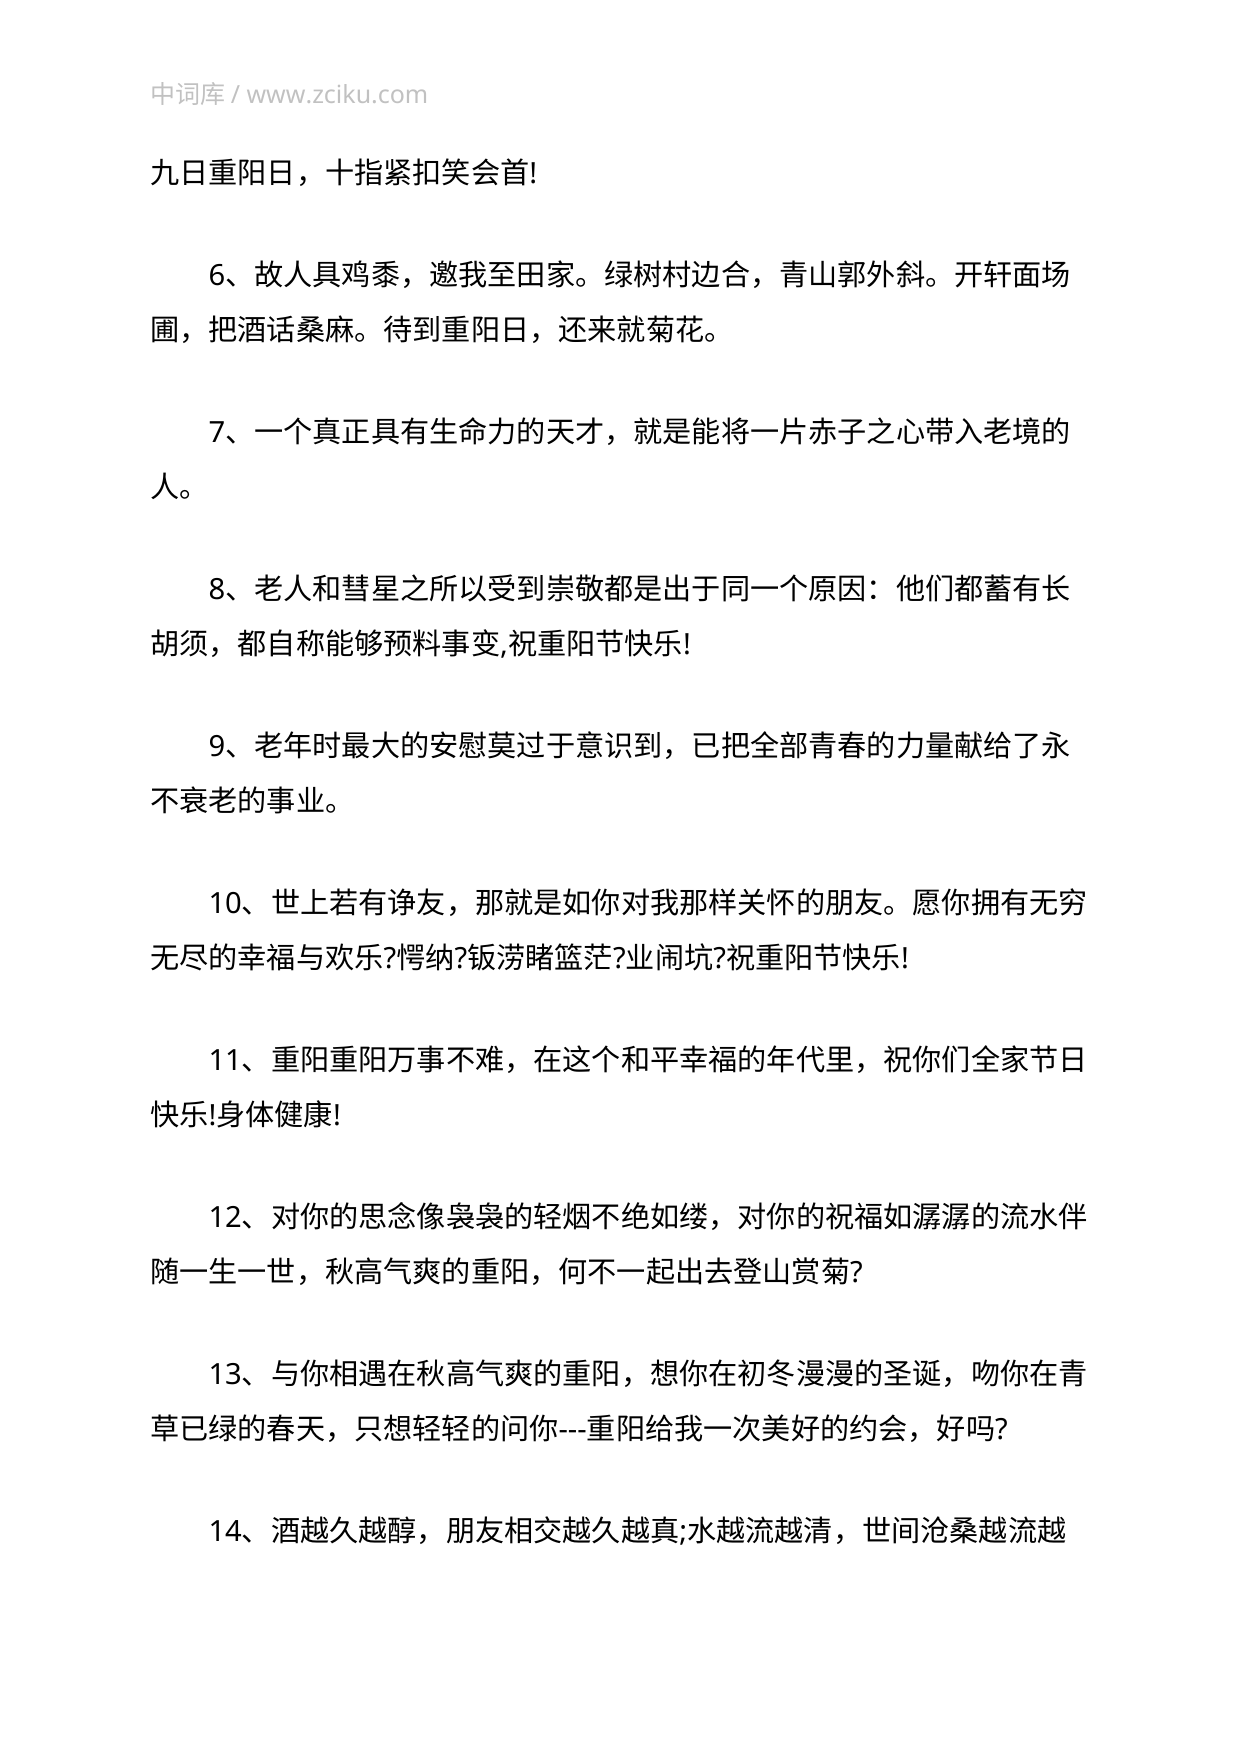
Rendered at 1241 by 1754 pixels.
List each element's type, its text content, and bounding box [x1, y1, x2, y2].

text 11、重阳重阳万事不难，在这个和平幸福的年代里，祝你们全家节日快乐!身体健康! [150, 1036, 1090, 1134]
text 7、一个真正具有生命力的天才，就是能将一片赤子之心带入老境的人。 [150, 409, 1090, 506]
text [150, 150, 1090, 192]
text 9、老年时最大的安慰莫过于意识到，已把全部青春的力量献给了永不衰老的事业。 [150, 722, 1090, 820]
text 6、故人具鸡黍，邀我至田家。绿树村边合，青山郭外斜。开轩面场圃，把酒话桑麻。待到重阳日，还来就菊花。 [150, 252, 1090, 349]
text 8、老人和彗星之所以受到崇敬都是出于同一个原因：他们都蓄有长胡须，都自称能够预料事变,祝重阳节快乐! [150, 566, 1090, 663]
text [150, 1507, 1090, 1549]
text 10、世上若有诤友，那就是如你对我那样关怀的朋友。愿你拥有无穷无尽的幸福与欢乐?愕纳?钣涝睹篮茫?业闹坑?祝重阳节快乐! [150, 879, 1090, 977]
text 12、对你的思念像袅袅的轻烟不绝如缕，对你的祝福如潺潺的流水伴随一生一世，秋高气爽的重阳，何不一起出去登山赏菊? [150, 1193, 1090, 1291]
text 13、与你相遇在秋高气爽的重阳，想你在初冬漫漫的圣诞，吻你在青草已绿的春天，只想轻轻的问你---重阳给我一次美好的约会，好吗? [150, 1350, 1090, 1448]
